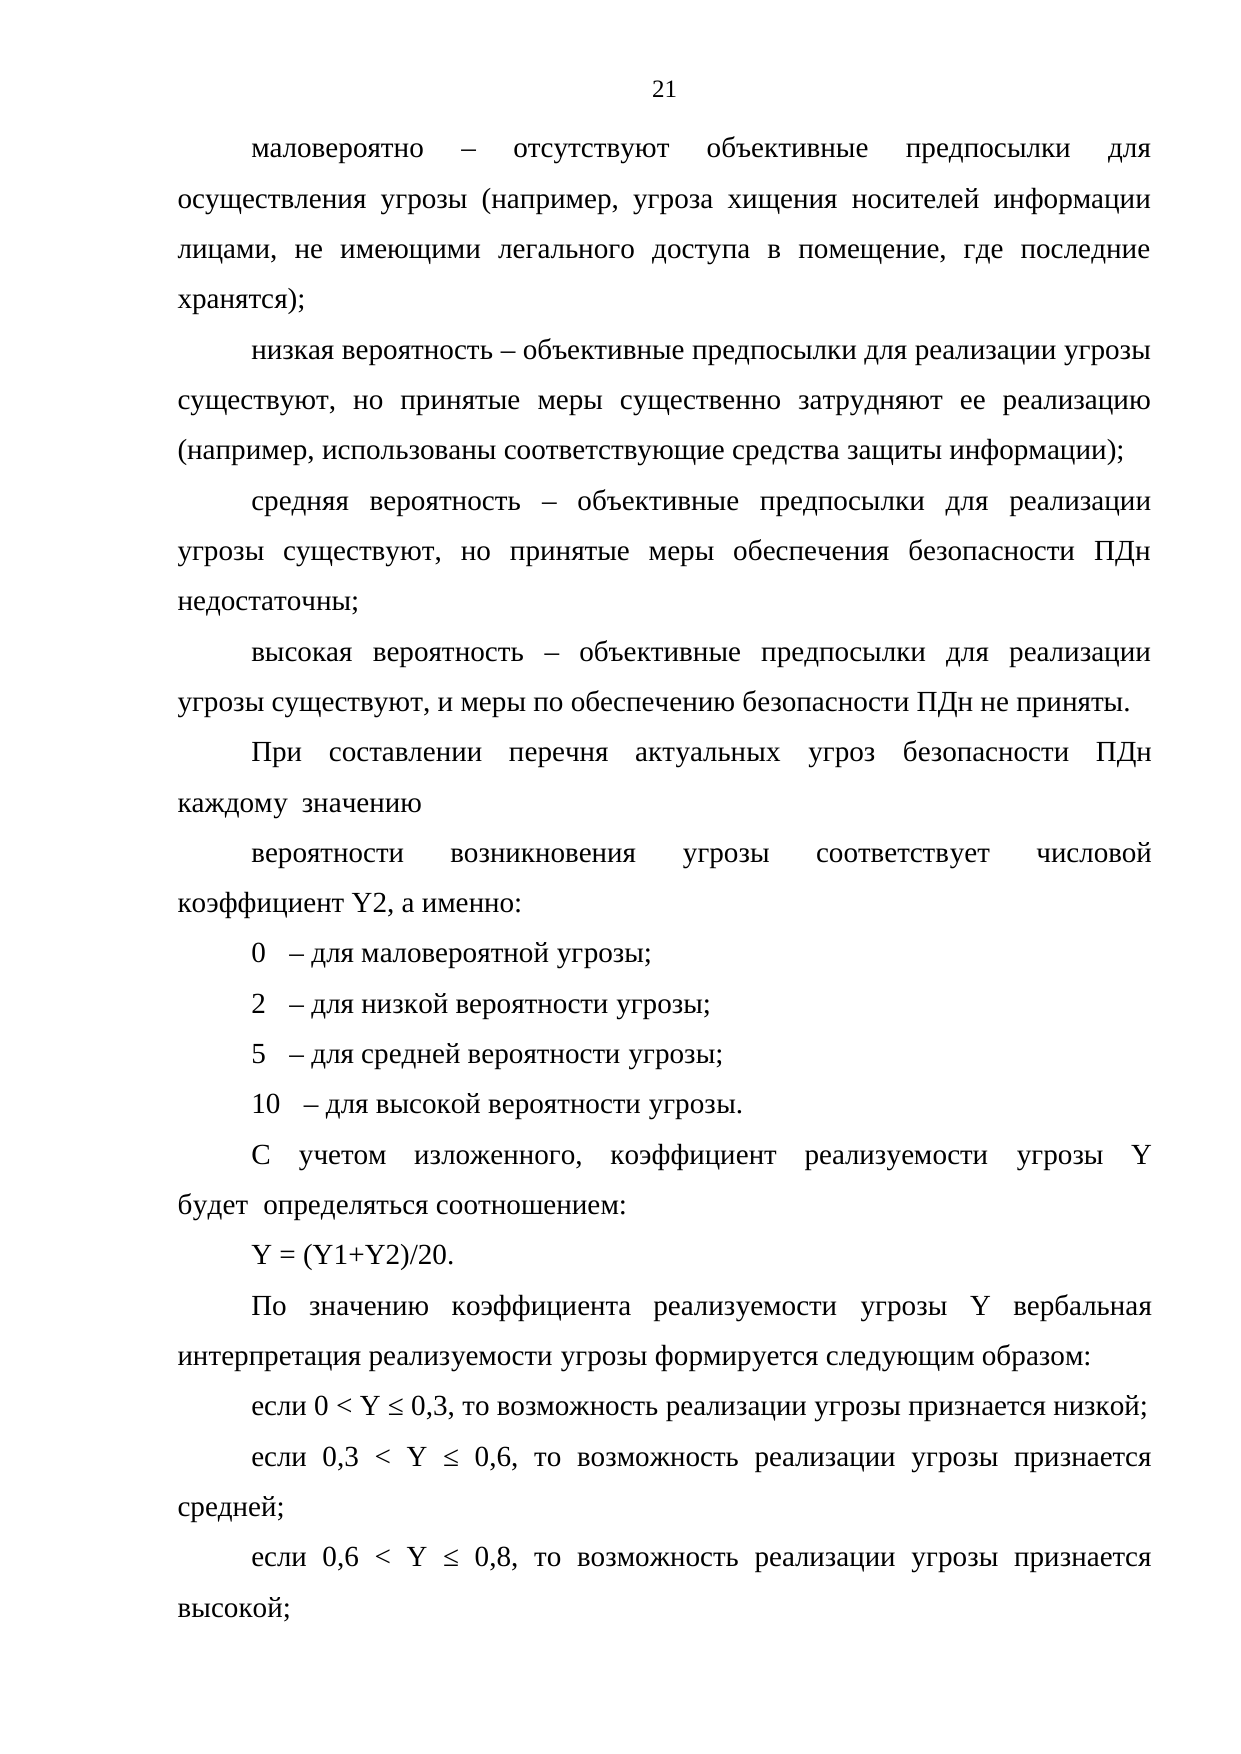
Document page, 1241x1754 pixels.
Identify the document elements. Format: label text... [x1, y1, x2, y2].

text 5 – для средней вероятности угрозы; [177, 1036, 1152, 1070]
text низкая вероятность – объективные предпосылки для реализации угрозы существуют, но принятые меры существенно затрудняют ее реализацию (например, использованы соответствующие средства защиты информации); [177, 332, 1152, 466]
text если 0 < Y ≤ 0,3, то возможность реализации угрозы признается низкой; [177, 1388, 1152, 1422]
text При составлении перечня актуальных угроз безопасности ПДн каждому значению [177, 734, 1152, 818]
text С учетом изложенного, коэффициент реализуемости угрозы Y будет определяться соотношением: [177, 1137, 1152, 1221]
text 2 – для низкой вероятности угрозы; [177, 986, 1152, 1019]
text средняя вероятность – объективные предпосылки для реализации угрозы существуют, но принятые меры обеспечения безопасности ПДн недостаточны; [177, 483, 1152, 617]
text если 0,6 < Y ≤ 0,8, то возможность реализации угрозы признается высокой; [177, 1539, 1152, 1623]
text высокая вероятность – объективные предпосылки для реализации угрозы существуют, и меры по обеспечению безопасности ПДн не приняты. [177, 634, 1152, 718]
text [177, 131, 1152, 315]
text 10 – для высокой вероятности угрозы. [177, 1087, 1152, 1120]
text По значению коэффициента реализуемости угрозы Y вербальная интерпретация реализуемости угрозы формируется следующим образом: [177, 1288, 1152, 1372]
text вероятности возникновения угрозы соответствует числовой коэффициент Y2, а именно: [177, 835, 1152, 919]
text 0 – для маловероятной угрозы; [177, 936, 1152, 969]
text Y = (Y1+Y2)/20. [177, 1237, 1152, 1271]
text если 0,3 < Y ≤ 0,6, то возможность реализации угрозы признается средней; [177, 1439, 1152, 1523]
